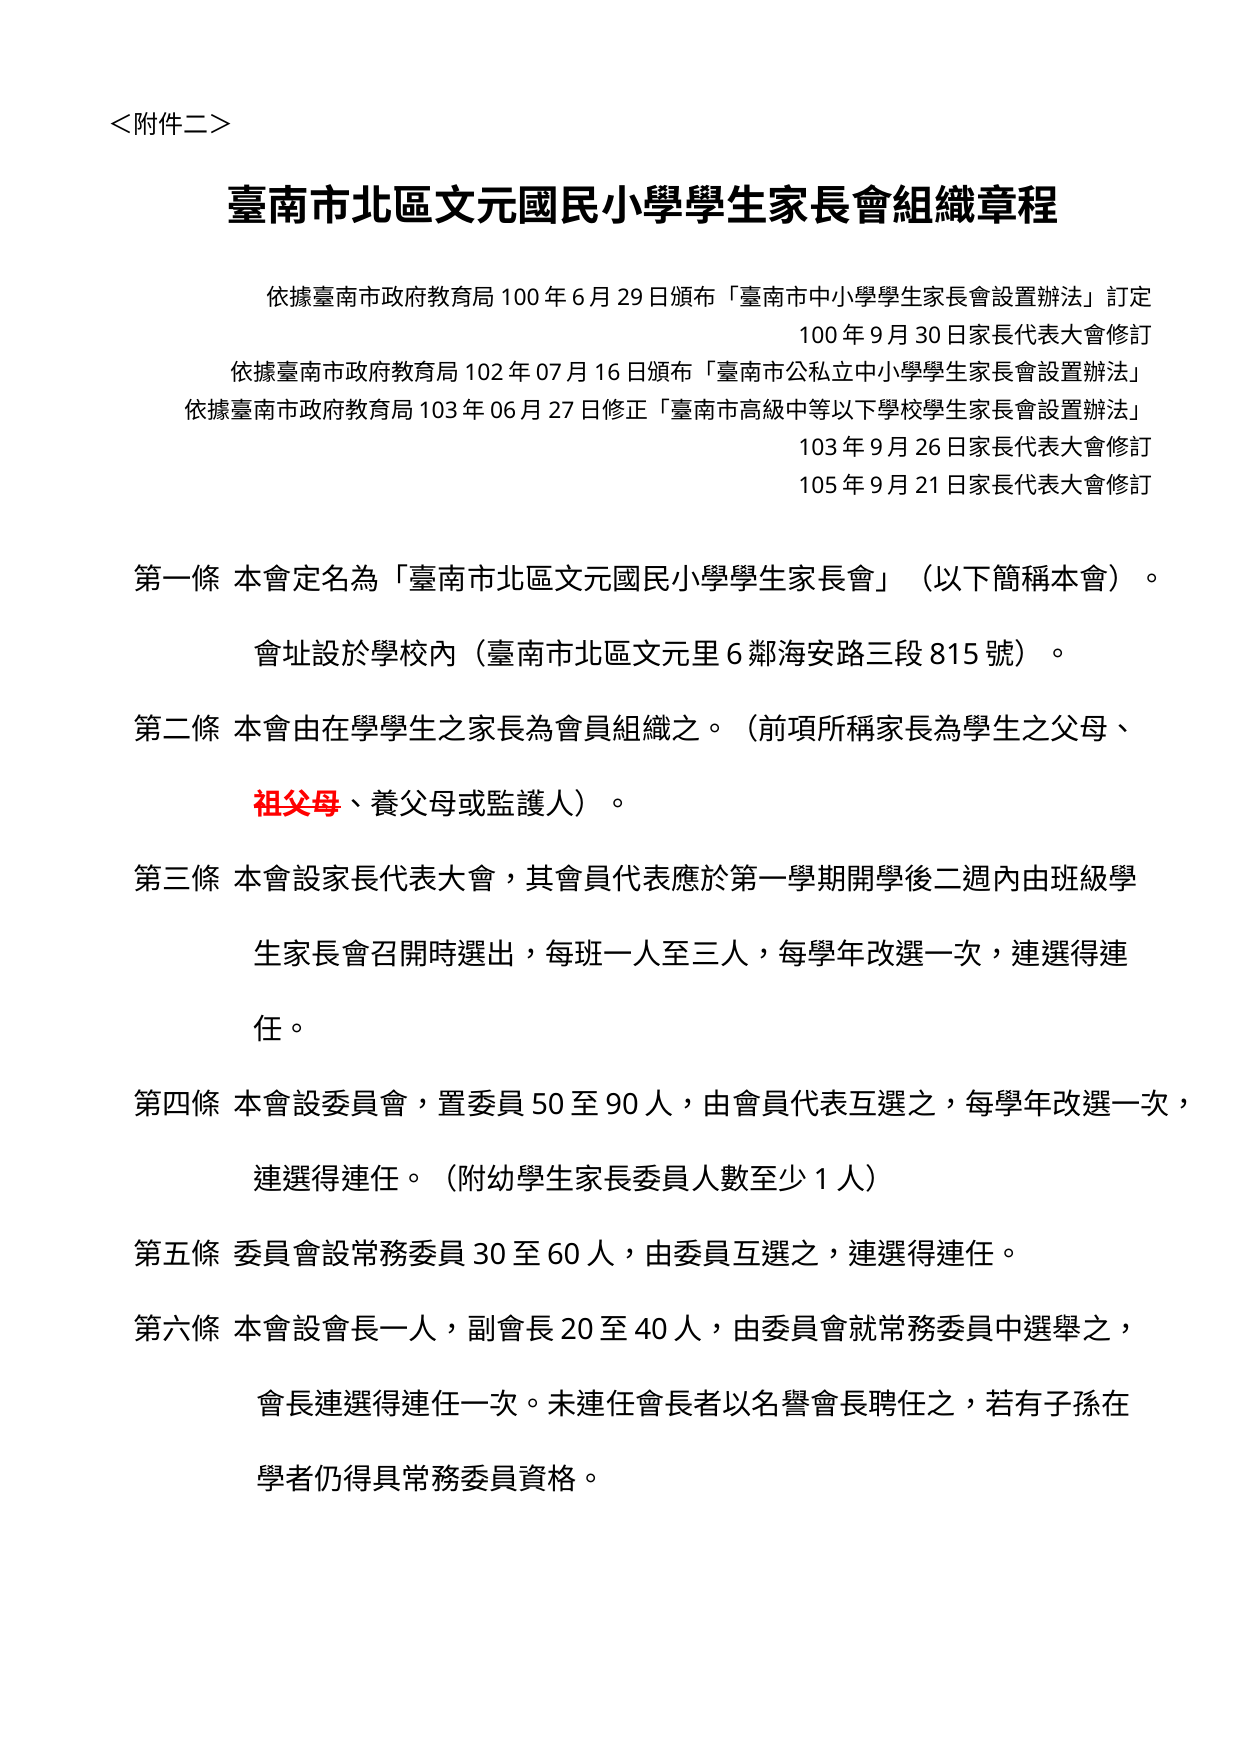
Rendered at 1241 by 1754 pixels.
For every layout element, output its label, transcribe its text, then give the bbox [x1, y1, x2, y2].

text 臺南市北區文元國民小學學生家長會組織章程 [133, 164, 1152, 239]
text 第五條 委員會設常務委員30至60人，由委員互選之，連選得連任。 [133, 1214, 1152, 1289]
text 105年9月21日家長代表大會修訂 [133, 464, 1152, 502]
text 依據臺南市政府教育局100年6月29日頒布「臺南市中小學學生家長會設置辦法」訂定 [133, 277, 1152, 314]
text 第一條 本會定名為「臺南市北區文元國民小學學生家長會」（以下簡稱本會）。會址設於學校內（臺南市北區文元里6鄰海安路三段815號）。 [133, 539, 1152, 689]
text 第四條 本會設委員會，置委員50至90人，由會員代表互選之，每學年改選一次，連選得連任。（附幼學生家長委員人數至少1人） [133, 1064, 1171, 1214]
text 依據臺南市政府教育局103年06月27日修正「臺南市高級中等以下學校學生家長會設置辦法」 [133, 389, 1152, 427]
text 第三條 本會設家長代表大會，其會員代表應於第一學期開學後二週內由班級學生家長會召開時選出，每班一人至三人，每學年改選一次，連選得連任。 [133, 839, 1152, 1064]
text 103年9月26日家長代表大會修訂 [133, 427, 1152, 464]
text 依據臺南市政府教育局102年07月16日頒布「臺南市公私立中小學學生家長會設置辦法」 [133, 352, 1152, 389]
text 第二條 本會由在學學生之家長為會員組織之。（前項所稱家長為學生之父母、祖父母、養父母或監護人）。 [133, 689, 1152, 839]
text 100年9月30日家長代表大會修訂 [133, 314, 1152, 352]
text 第六條 本會設會長一人，副會長20至40人，由委員會就常務委員中選舉之，會長連選得連任一次。未連任會長者以名譽會長聘任之，若有子孫在學者仍得具常務委員資格。 [133, 1289, 1152, 1514]
